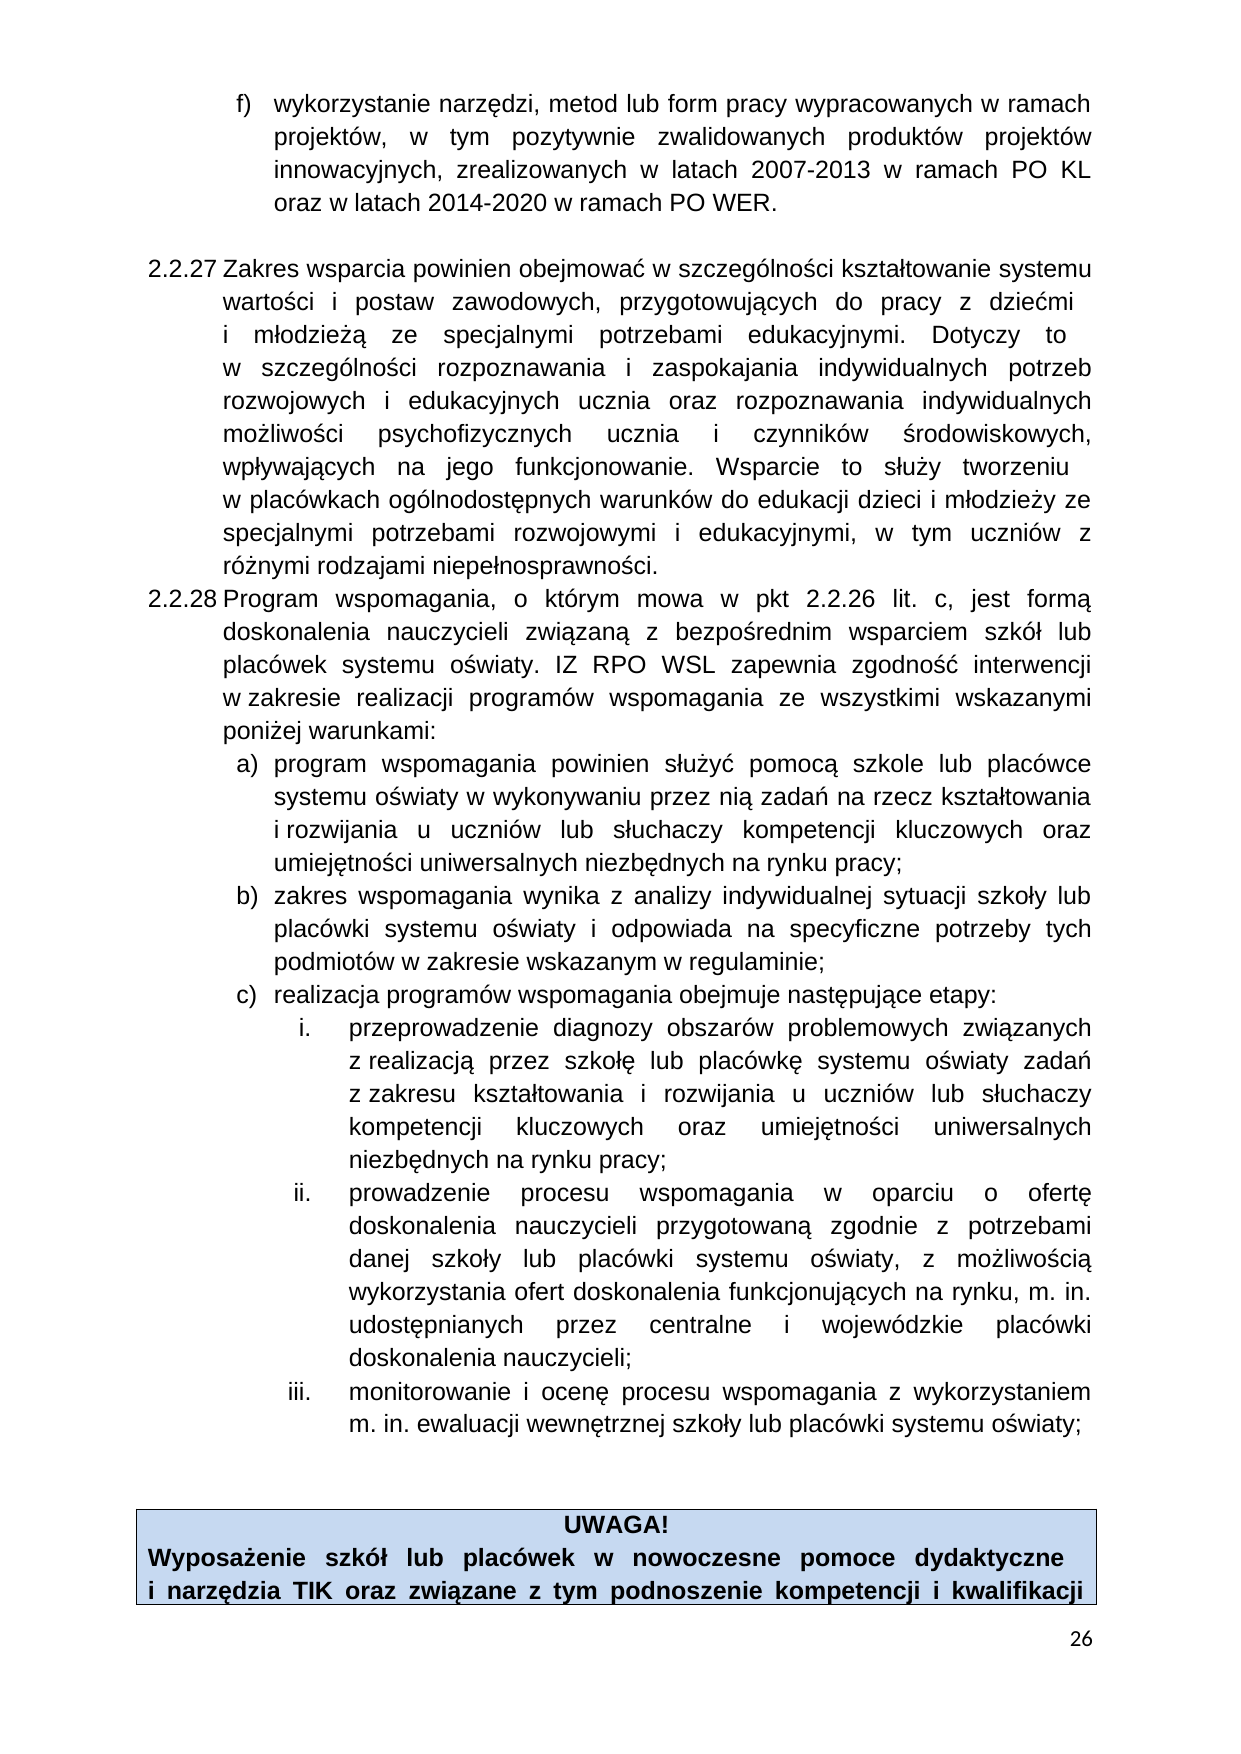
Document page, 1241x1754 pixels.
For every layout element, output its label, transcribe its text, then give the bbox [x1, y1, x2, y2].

list prowadzenie procesu wspomagania w oparciu o ofertę doskonalenia nauczycieli przygotowaną zgodnie z potrzebami danej szkoły lub placówki systemu oświaty, z możliwością wykorzystania ofert doskonalenia funkcjonujących na rynku, m. in. udostępnianych przez centralne i wojewódzkie placówki doskonalenia nauczycieli; [311, 1178, 1093, 1372]
list Zakres wsparcia powinien obejmować w szczególności kształtowanie systemu wartości i postaw zawodowych, przygotowujących do pracy z dziećmi i młodzieżą ze specjalnymi potrzebami edukacyjnymi. Dotyczy to w szczególności rozpoznawania i zaspokajania indywidualnych potrzeb rozwojowych i edukacyjnych ucznia oraz rozpoznawania indywidualnych możliwości psychofizycznych ucznia i czynników środowiskowych, wpływających na jego funkcjonowanie. Wsparcie to służy tworzeniu w placówkach ogólnodostępnych warunków do edukacji dzieci i młodzieży ze specjalnymi potrzebami rozwojowymi i edukacyjnymi, w tym uczniów z różnymi rodzajami niepełnosprawności. [148, 254, 1093, 580]
list przeprowadzenie diagnozy obszarów problemowych związanych z realizacją przez szkołę lub placówkę systemu oświaty zadań z zakresu kształtowania i rozwijania u uczniów lub słuchaczy kompetencji kluczowych oraz umiejętności uniwersalnych niezbędnych na rynku pracy; [311, 1013, 1093, 1174]
list zakres wspomagania wynika z analizy indywidualnej sytuacji szkoły lub placówki systemu oświaty i odpowiada na specyficzne potrzeby tych podmiotów w zakresie wskazanym w regulaminie; [236, 881, 1093, 976]
list realizacja programów wspomagania obejmuje następujące etapy: [236, 980, 1093, 1009]
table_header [137, 1510, 1096, 1604]
list monitorowanie i ocenę procesu wspomagania z wykorzystaniem m. in. ewaluacji wewnętrznej szkoły lub placówki systemu oświaty; [311, 1376, 1093, 1438]
list program wspomagania powinien służyć pomocą szkole lub placówce systemu oświaty w wykonywaniu przez nią zadań na rzecz kształtowania i rozwijania u uczniów lub słuchaczy kompetencji kluczowych oraz umiejętności uniwersalnych niezbędnych na rynku pracy; [236, 749, 1093, 877]
list wykorzystanie narzędzi, metod lub form pracy wypracowanych w ramach projektów, w tym pozytywnie zwalidowanych produktów projektów innowacyjnych, zrealizowanych w latach 2007-2013 w ramach PO KL oraz w latach 2014-2020 w ramach PO WER. [236, 89, 1093, 216]
list Program wspomagania, o którym mowa w pkt 2.2.26 lit. c, jest formą doskonalenia nauczycieli związaną z bezpośrednim wsparciem szkół lub placówek systemu oświaty. IZ RPO WSL zapewnia zgodność interwencji w zakresie realizacji programów wspomagania ze wszystkimi wskazanymi poniżej warunkami: [148, 584, 1093, 745]
